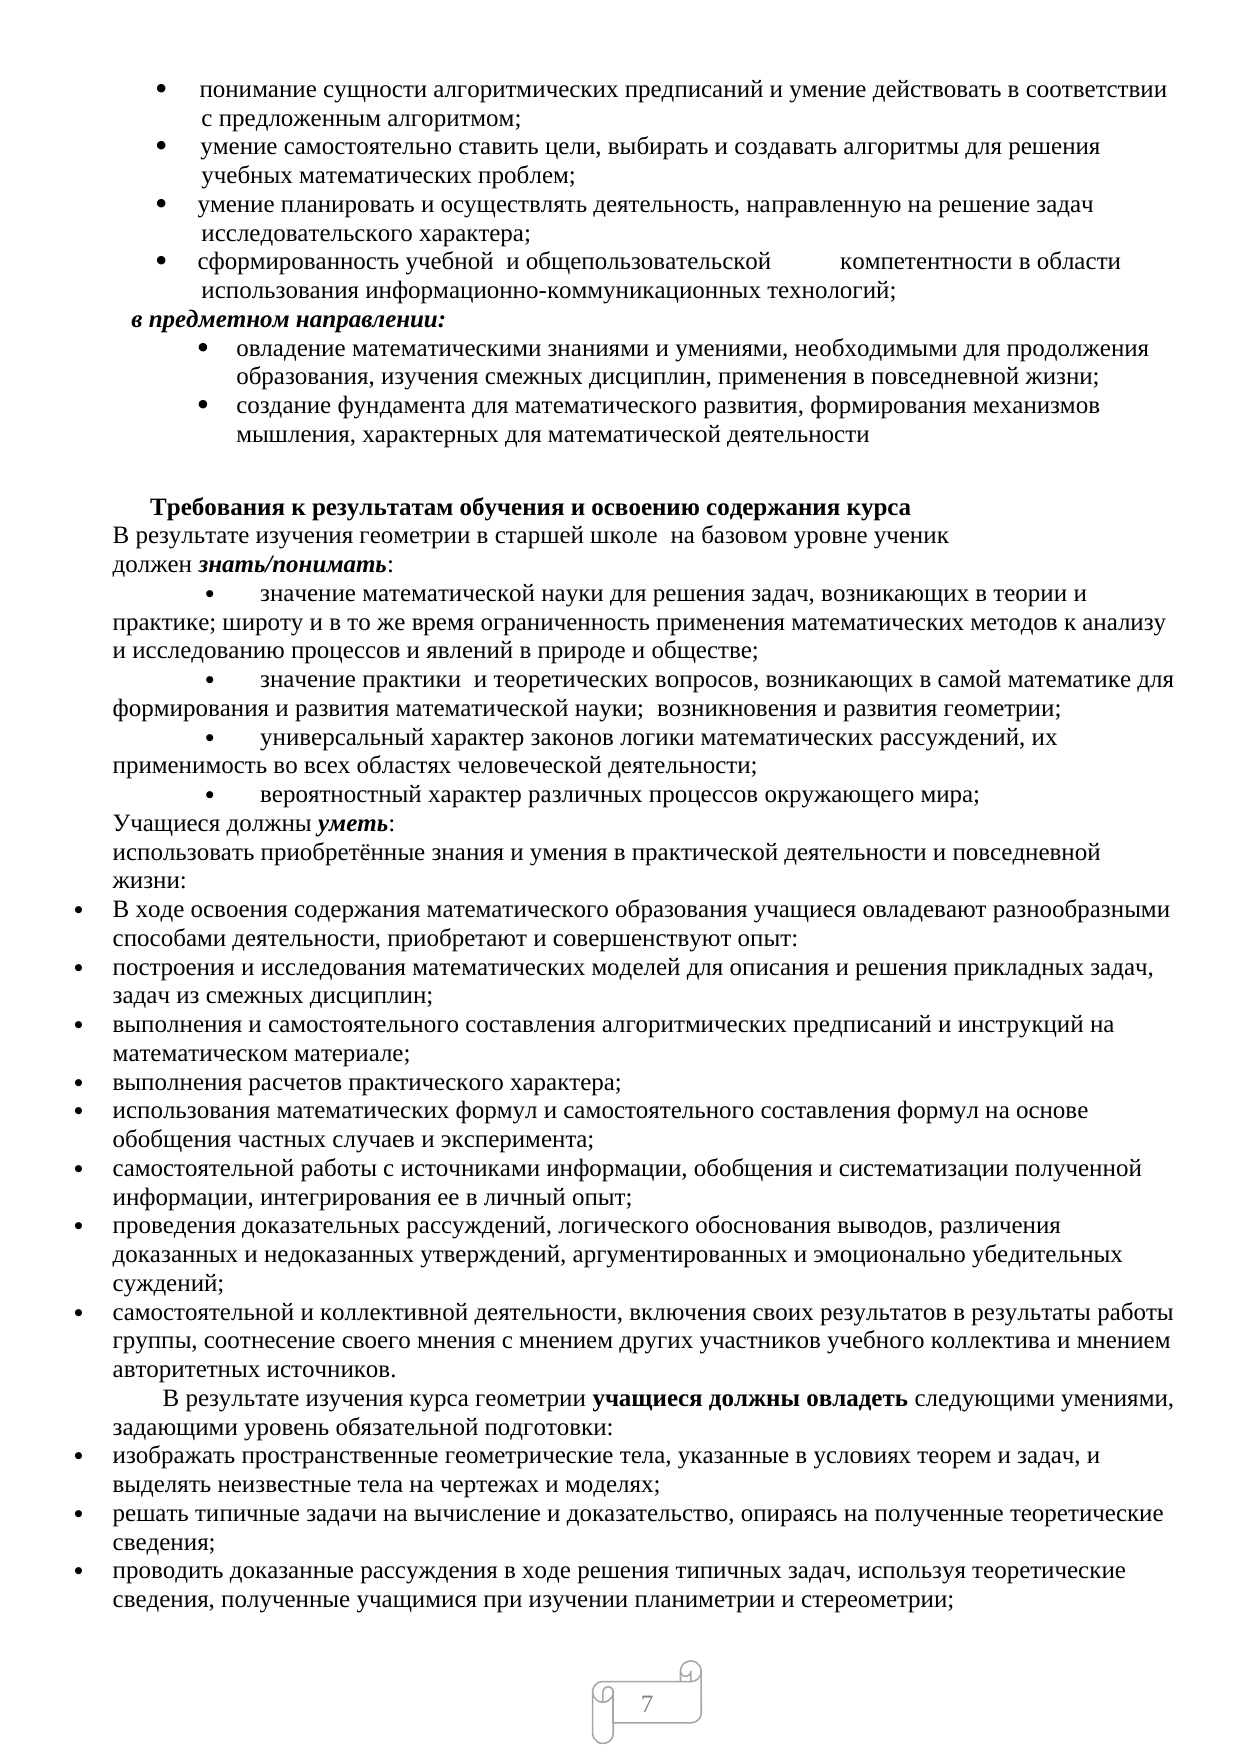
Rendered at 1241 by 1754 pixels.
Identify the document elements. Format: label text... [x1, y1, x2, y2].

list решать типичные задачи на вычисление и доказательство, опираясь на полученные теоретические сведения; [75, 1498, 1181, 1555]
list значение практики и теоретических вопросов, возникающих в самой математике для формирования и развития математической науки; возникновения и развития геометрии; [112, 664, 1181, 722]
list изображать пространственные геометрические тела, указанные в условиях теорем и задач, и выделять неизвестные тела на чертежах и моделях; [75, 1440, 1181, 1498]
list построения и исследования математических моделей для описания и решения прикладных задач, задач из смежных дисциплин; [75, 952, 1181, 1009]
list универсальный характер законов логики математических рассуждений, их применимость во всех областях человеческой деятельности; [112, 722, 1181, 779]
list значение математической науки для решения задач, возникающих в теории и практике; широту и в то же время ограниченность применения математических методов к анализу и исследованию процессов и явлений в природе и обществе; [112, 578, 1181, 664]
list умение планировать и осуществлять деятельность, направленную на решение задач исследовательского характера; [157, 189, 1179, 246]
list самостоятельной работы с источниками информации, обобщения и систематизации полученной информации, интегрирования ее в личный опыт; [75, 1153, 1181, 1210]
list вероятностный характер различных процессов окружающего мира; [112, 779, 1181, 808]
list выполнения расчетов практического характера; [75, 1067, 1181, 1095]
text В результате изучения геометрии в старшей школе на базовом уровне ученик должен знать/понимать: [112, 520, 1181, 578]
list понимание сущности алгоритмических предписаний и умение действовать в соответствии с предложенным алгоритмом; [157, 74, 1179, 131]
list проведения доказательных рассуждений, логического обоснования выводов, различения доказанных и недоказанных утверждений, аргументированных и эмоционально убедительных суждений; [75, 1210, 1181, 1297]
text В результате изучения курса геометрии учащиеся должны овладеть следующими умениями, задающими уровень обязательной подготовки: [112, 1383, 1181, 1440]
list выполнения и самостоятельного составления алгоритмических предписаний и инструкций на математическом материале; [75, 1009, 1181, 1067]
list В ходе освоения содержания математического образования учащиеся овладевают разнообразными способами деятельности, приобретают и совершенствуют опыт: [75, 894, 1181, 952]
list самостоятельной и коллективной деятельности, включения своих результатов в результаты работы группы, соотнесение своего мнения с мнением других участников учебного коллектива и мнением авторитетных источников. [75, 1297, 1181, 1383]
list сформированность учебной и общепользовательской компетентности в области использования информационно-коммуникационных технологий; [157, 246, 1179, 304]
list овладение математическими знаниями и умениями, необходимыми для продолжения образования, изучения смежных дисциплин, применения в повседневной жизни; [199, 333, 1181, 390]
list использования математических формул и самостоятельного составления формул на основе обобщения частных случаев и эксперимента; [75, 1095, 1181, 1153]
list умение самостоятельно ставить цели, выбирать и создавать алгоритмы для решения учебных математических проблем; [157, 131, 1179, 189]
text Учащиеся должны уметь: [112, 808, 1181, 837]
list проводить доказанные рассуждения в ходе решения типичных задач, используя теоретические сведения, полученные учащимися при изучении планиметрии и стереометрии; [75, 1555, 1181, 1613]
text использовать приобретённые знания и умения в практической деятельности и повседневной жизни: [112, 837, 1181, 894]
text в предметном направлении: [131, 304, 1181, 333]
text Требования к результатам обучения и освоению содержания курса [114, 498, 1160, 520]
list создание фундамента для математического развития, формирования механизмов мышления, характерных для математической деятельности [199, 390, 1181, 448]
